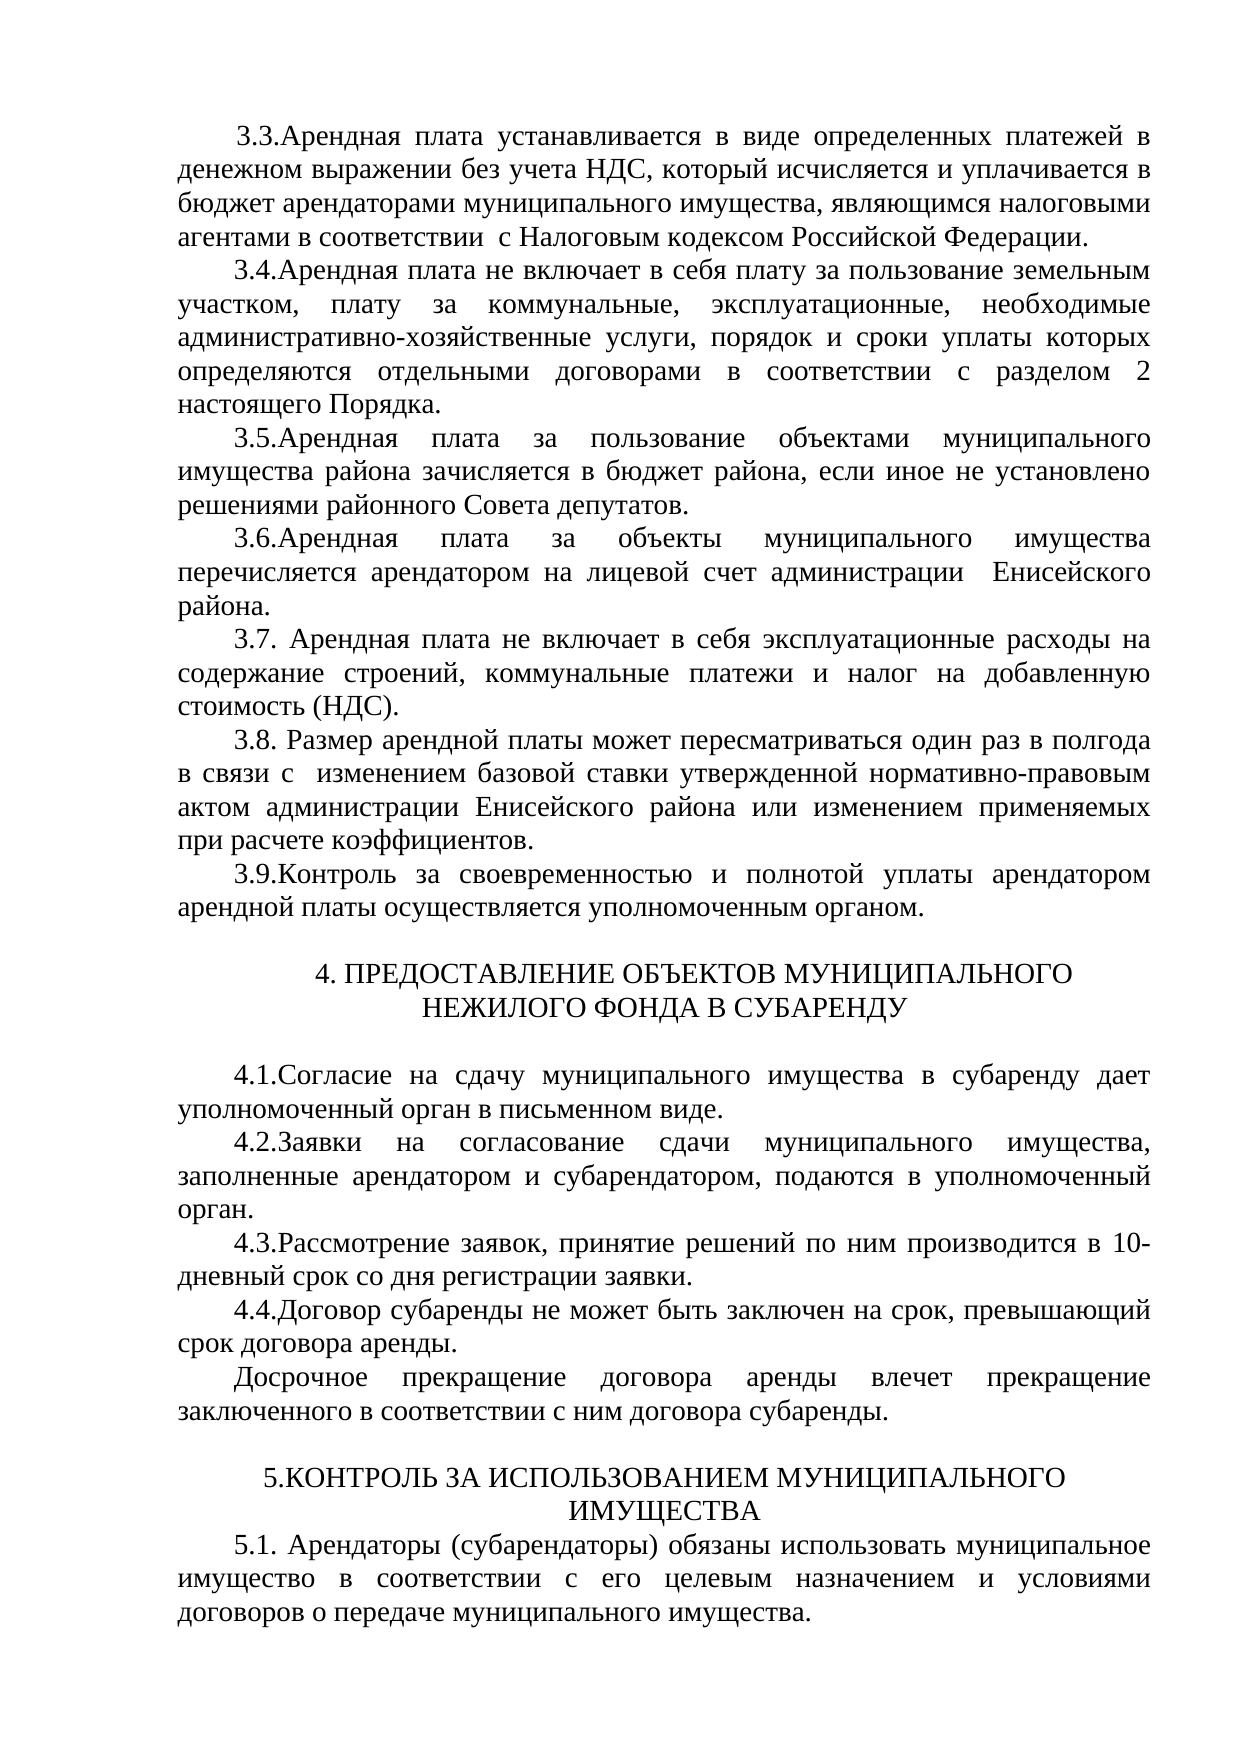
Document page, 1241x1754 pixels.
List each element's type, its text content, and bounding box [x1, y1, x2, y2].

text 3.4.Арендная плата не включает в себя плату за пользование земельным участком, плату за коммунальные, эксплуатационные, необходимые административно-хозяйственные услуги, порядок и сроки уплаты которых определяются отдельными договорами в соответствии с разделом 2 настоящего Порядка. [177, 252, 1152, 420]
text 5.1. Арендаторы (субарендаторы) обязаны использовать муниципальное имущество в соответствии с его целевым назначением и условиями договоров о передаче муниципального имущества. [177, 1527, 1152, 1627]
text 4.4.Договор субаренды не может быть заключен на срок, превышающий срок договора аренды. [177, 1292, 1152, 1359]
text 5.КОНТРОЛЬ ЗА ИСПОЛЬЗОВАНИЕМ МУНИЦИПАЛЬНОГО ИМУЩЕСТВА [177, 1460, 1152, 1527]
text 4.2.Заявки на согласование сдачи муниципального имущества, заполненные арендатором и субарендатором, подаются в уполномоченный орган. [177, 1124, 1152, 1225]
text 3.5.Арендная плата за пользование объектами муниципального имущества района зачисляется в бюджет района, если иное не установлено решениями районного Совета депутатов. [177, 420, 1152, 521]
text 3.6.Арендная плата за объекты муниципального имущества перечисляется арендатором на лицевой счет администрации Енисейского района. [177, 521, 1152, 621]
text 4.3.Рассмотрение заявок, принятие решений по ним производится в 10-дневный срок со дня регистрации заявки. [177, 1225, 1152, 1292]
text 3.7. Арендная плата не включает в себя эксплуатационные расходы на содержание строений, коммунальные платежи и налог на добавленную стоимость (НДС). [177, 621, 1152, 722]
text 3.3.Арендная плата устанавливается в виде определенных платежей в денежном выражении без учета НДС, который исчисляется и уплачивается в бюджет арендаторами муниципального имущества, являющимся налоговыми агентами в соответствии с Налоговым кодексом Российской Федерации. [177, 118, 1152, 252]
text 3.9.Контроль за своевременностью и полнотой уплаты арендатором арендной платы осуществляется уполномоченным органом. [177, 856, 1152, 923]
text 4. ПРЕДОСТАВЛЕНИЕ ОБЪЕКТОВ МУНИЦИПАЛЬНОГО НЕЖИЛОГО ФОНДА В СУБАРЕНДУ [177, 957, 1152, 1024]
text 3.8. Размер арендной платы может пересматриваться один раз в полгода в связи с изменением базовой ставки утвержденной нормативно-правовым актом администрации Енисейского района или изменением применяемых при расчете коэффициентов. [177, 722, 1152, 856]
text Досрочное прекращение договора аренды влечет прекращение заключенного в соответствии с ним договора субаренды. [177, 1359, 1152, 1426]
text 4.1.Согласие на сдачу муниципального имущества в субаренду дает уполномоченный орган в письменном виде. [177, 1057, 1152, 1124]
